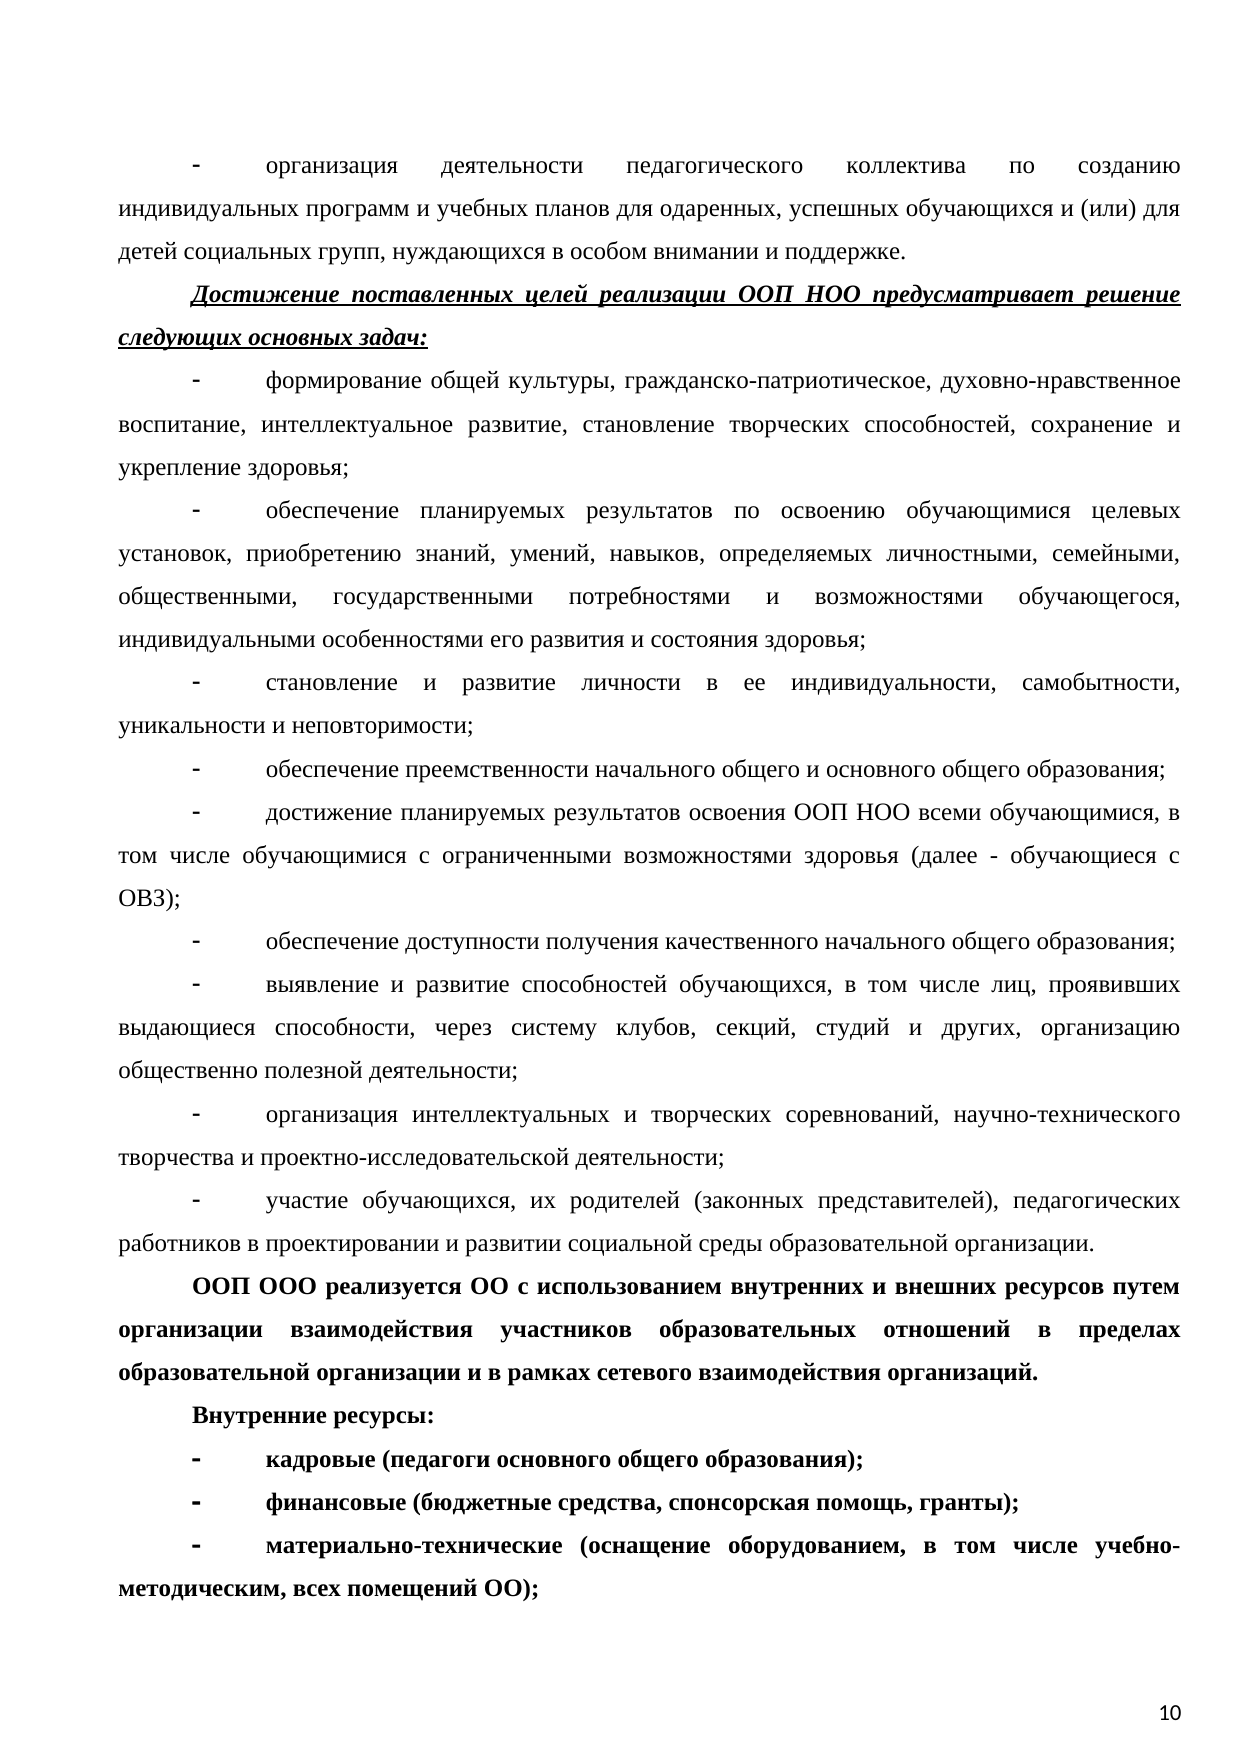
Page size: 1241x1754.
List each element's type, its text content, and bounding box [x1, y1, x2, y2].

list организация деятельности педагогического коллектива по созданию индивидуальных программ и учебных планов для одаренных, успешных обучающихся и (или) для детей социальных групп, нуждающихся в особом внимании и поддержке. [118, 150, 1181, 265]
list обеспечение преемственности начального общего и основного общего образования; [118, 754, 1181, 782]
list финансовые (бюджетные средства, спонсорская помощь, гранты); [118, 1487, 1181, 1516]
text ООП ООО реализуется ОО с использованием внутренних и внешних ресурсов путем организации взаимодействия участников образовательных отношений в пределах образовательной организации и в рамках сетевого взаимодействия организаций. [118, 1271, 1181, 1386]
text Достижение поставленных целей реализации ООП НОО предусматривает решение следующих основных задач: [118, 279, 1181, 351]
list кадровые (педагоги основного общего образования); [118, 1444, 1181, 1472]
list становление и развитие личности в ее индивидуальности, самобытности, уникальности и неповторимости; [118, 667, 1181, 739]
list организация интеллектуальных и творческих соревнований, научно-технического творчества и проектно-исследовательской деятельности; [118, 1099, 1181, 1171]
text Внутренние ресурсы: [118, 1401, 1181, 1429]
list формирование общей культуры, гражданско-патриотическое, духовно-нравственное воспитание, интеллектуальное развитие, становление творческих способностей, сохранение и укрепление здоровья; [118, 366, 1181, 481]
list материально-технические (оснащение оборудованием, в том числе учебно-методическим, всех помещений ОО); [118, 1530, 1181, 1602]
list обеспечение доступности получения качественного начального общего образования; [118, 926, 1181, 955]
list достижение планируемых результатов освоения ООП НОО всеми обучающимися, в том числе обучающимися с ограниченными возможностями здоровья (далее - обучающиеся с ОВЗ); [118, 797, 1181, 912]
list выявление и развитие способностей обучающихся, в том числе лиц, проявивших выдающиеся способности, через систему клубов, секций, студий и других, организацию общественно полезной деятельности; [118, 969, 1181, 1084]
list обеспечение планируемых результатов по освоению обучающимися целевых установок, приобретению знаний, умений, навыков, определяемых личностными, семейными, общественными, государственными потребностями и возможностями обучающегося, индивидуальными особенностями его развития и состояния здоровья; [118, 495, 1181, 653]
list участие обучающихся, их родителей (законных представителей), педагогических работников в проектировании и развитии социальной среды образовательной организации. [118, 1185, 1181, 1257]
